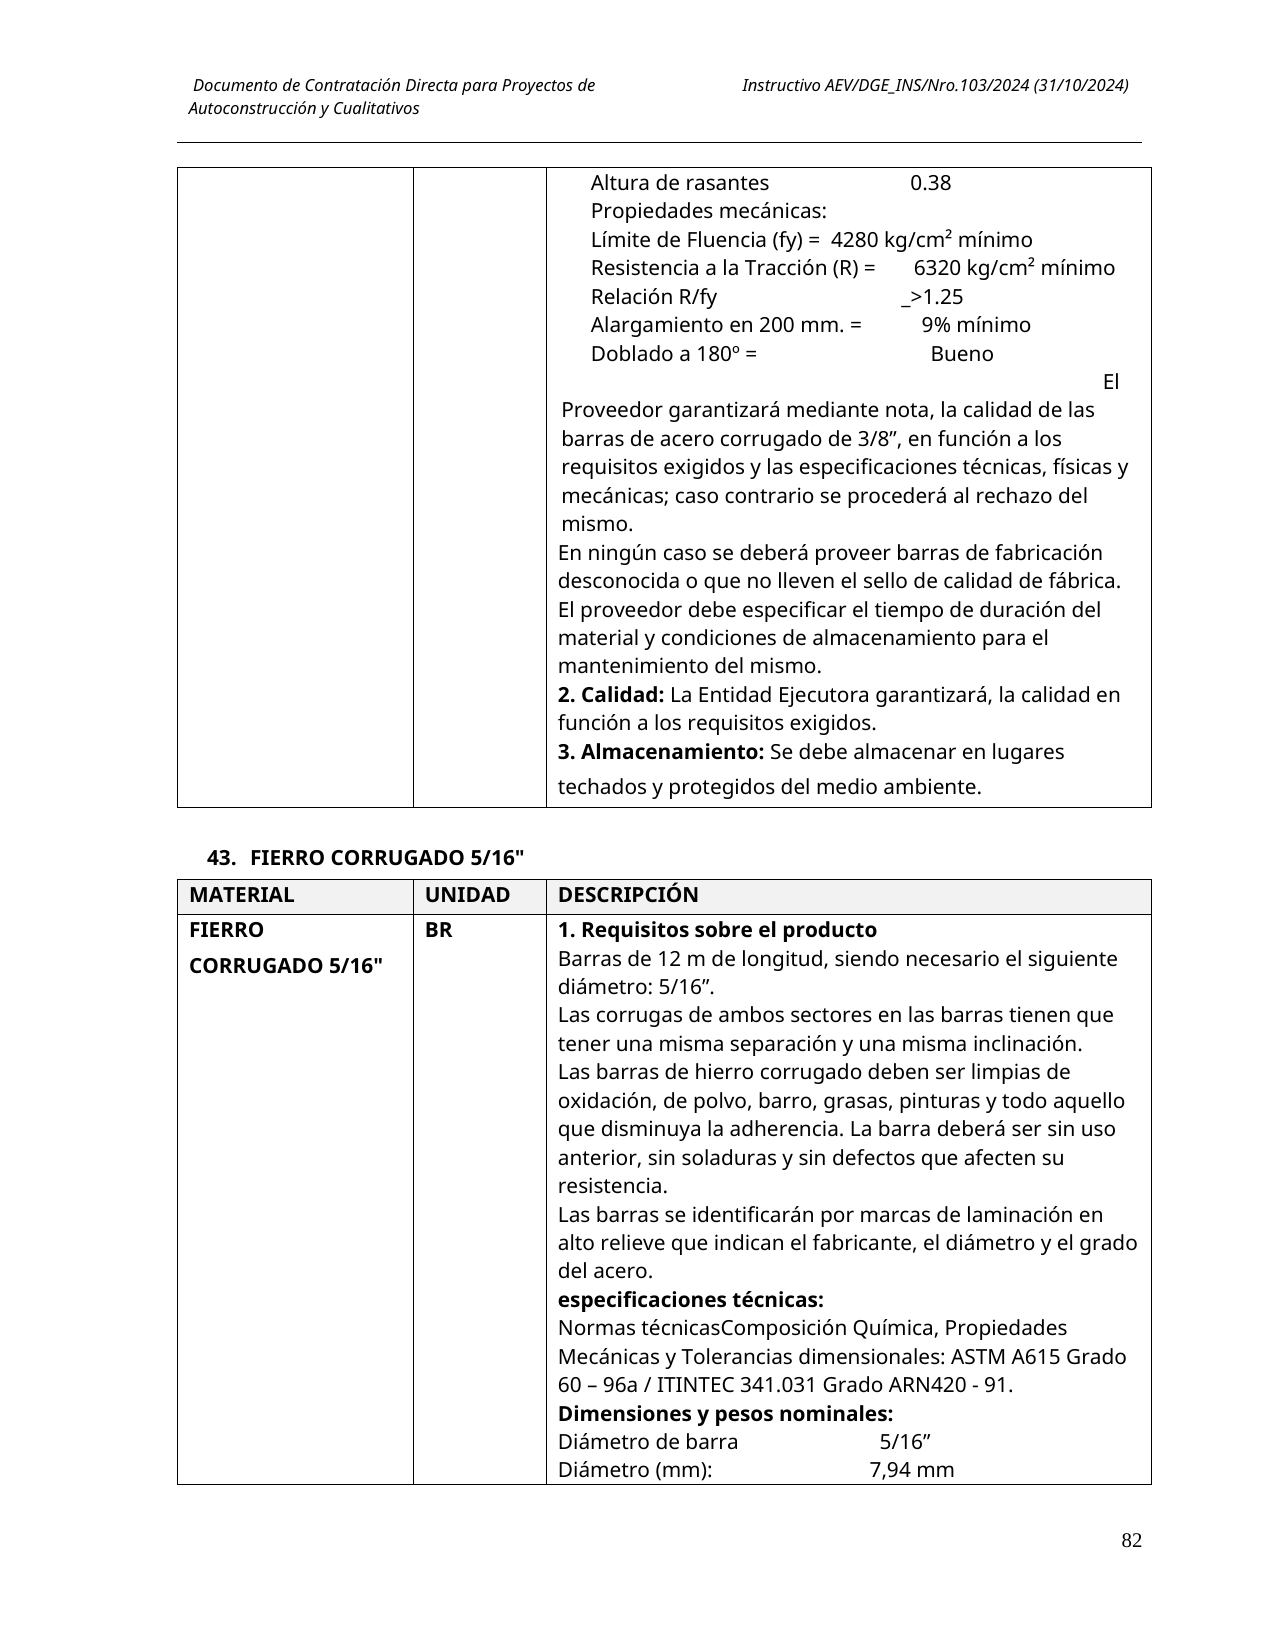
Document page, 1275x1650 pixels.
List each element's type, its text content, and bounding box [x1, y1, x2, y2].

list FIERRO CORRUGADO 5/16" [207, 843, 1142, 872]
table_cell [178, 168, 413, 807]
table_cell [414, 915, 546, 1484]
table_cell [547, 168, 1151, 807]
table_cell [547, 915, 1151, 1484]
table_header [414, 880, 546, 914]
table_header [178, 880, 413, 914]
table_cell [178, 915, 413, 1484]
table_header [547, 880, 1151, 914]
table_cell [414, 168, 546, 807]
